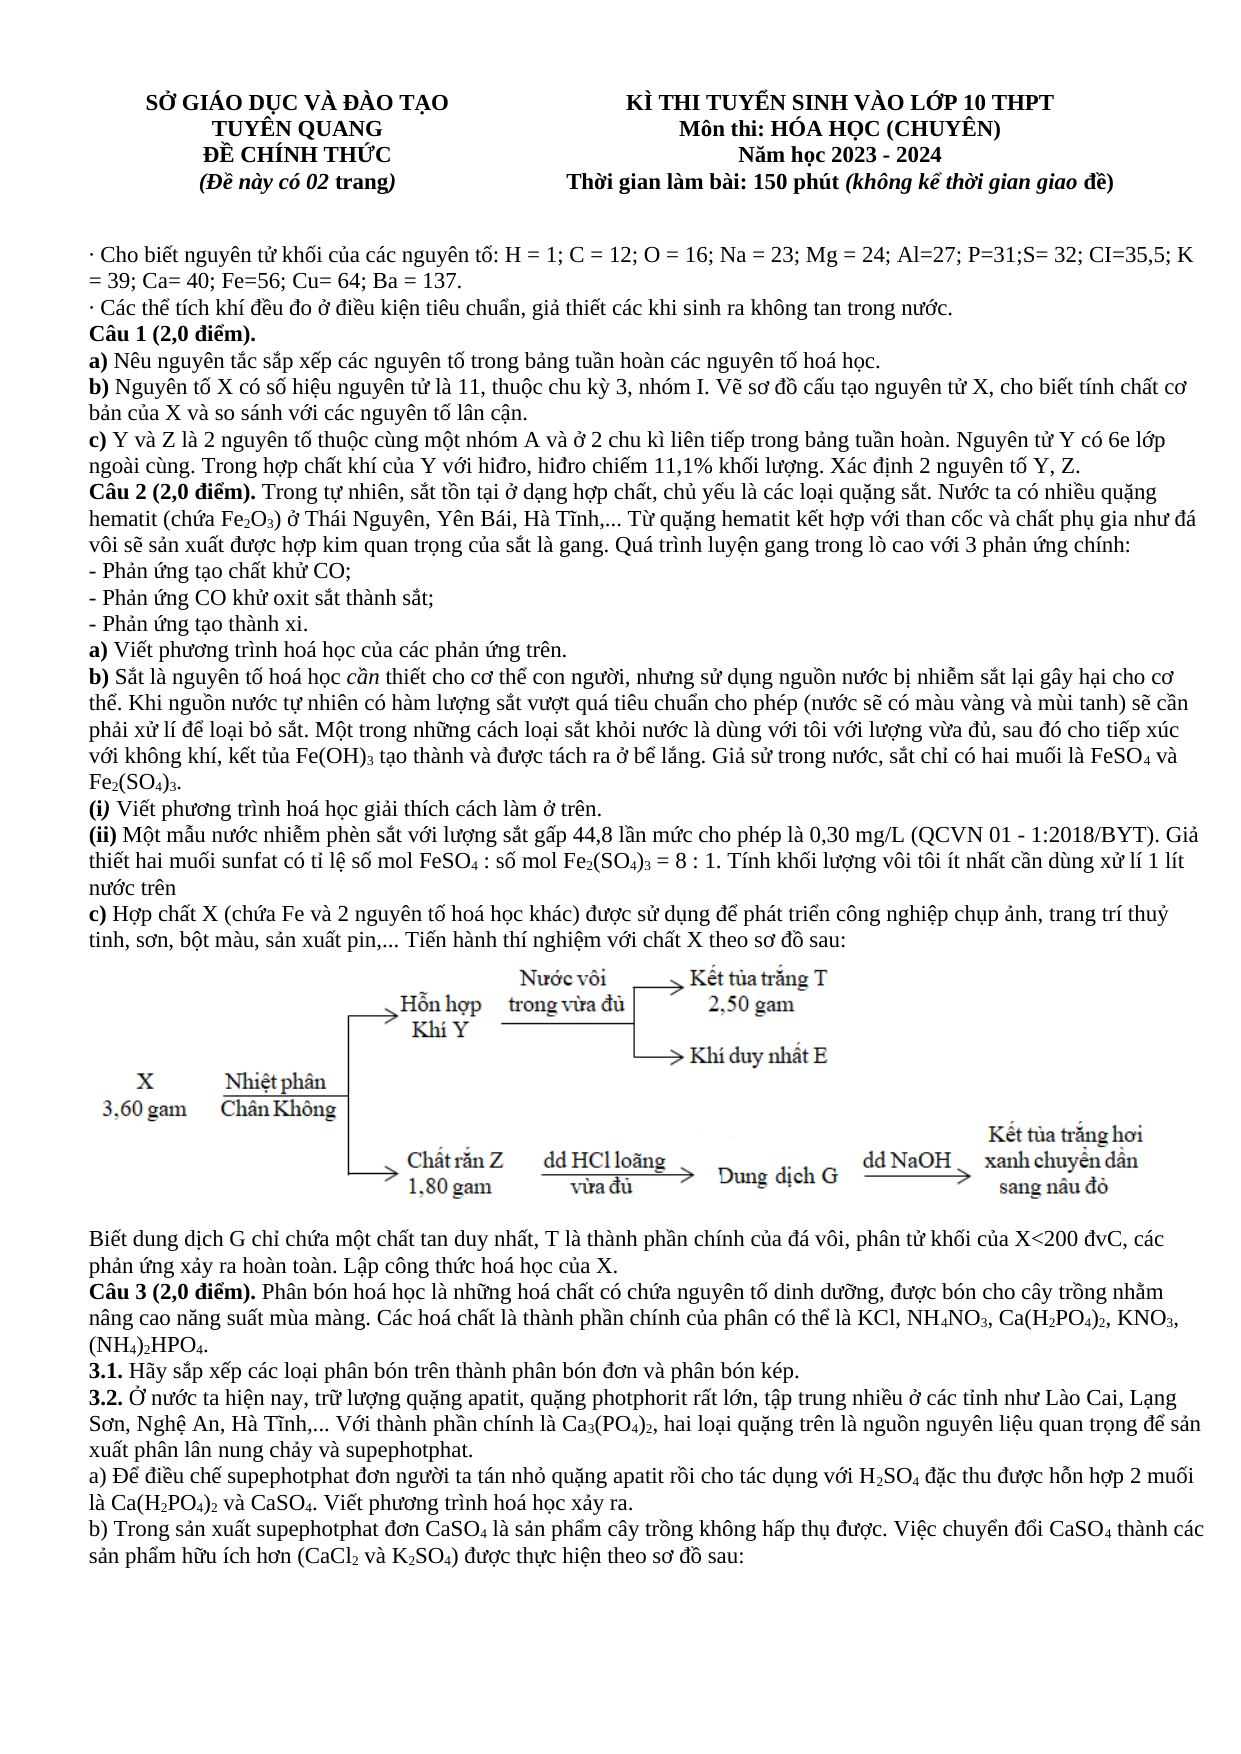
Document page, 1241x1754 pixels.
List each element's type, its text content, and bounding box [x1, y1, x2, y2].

text b) Nguyên tố X có số hiệu nguyên tử là 11, thuộc chu kỳ 3, nhóm I. Vẽ sơ đồ cấu tạo nguyên tử X, cho biết tính chất cơ bản của X và so sánh với các nguyên tố lân cận. [89, 373, 1211, 426]
text a) Viết phương trình hoá học của các phản ứng trên. [89, 637, 1211, 663]
text Câu 2 (2,0 điểm). Trong tự nhiên, sắt tồn tại ở dạng hợp chất, chủ yếu là các loại quặng sắt. Nước ta có nhiều quặng hematit (chứa Fe2O3) ở Thái Nguyên, Yên Bái, Hà Tĩnh,... Từ quặng hematit kết hợp với than cốc và chất phụ gia như đá vôi sẽ sản xuất được hợp kim quan trọng của sắt là gang. Quá trình luyện gang trong lò cao với 3 phản ứng chính: [89, 478, 1211, 557]
text 3.1. Hãy sắp xếp các loại phân bón trên thành phân bón đơn và phân bón kép. [89, 1357, 1211, 1383]
text b) Sắt là nguyên tố hoá học cần thiết cho cơ thể con người, nhưng sử dụng nguồn nước bị nhiễm sắt lại gây hại cho cơ thể. Khi nguồn nước tự nhiên có hàm lượng sắt vượt quá tiêu chuẩn cho phép (nước sẽ có màu vàng và mùi tanh) sẽ cần phải xử lí để loại bỏ sắt. Một trong những cách loại sắt khỏi nước là dùng với tôi với lượng vừa đủ, sau đó cho tiếp xúc với không khí, kết tủa Fe(OH)3 tạo thành và được tách ra ở bể lắng. Giả sử trong nước, sắt chỉ có hai muối là FeSO4 và Fe2(SO4)3. [89, 663, 1211, 795]
table_header KÌ THI TUYỂN SINH VÀO LỚP 10 THPT Môn thi: HÓA HỌC (CHUYÊN) Năm học 2023 - 2024 Thời gian làm bài: 150 phút (không kể thời gian giao đề) [517, 89, 1163, 215]
text c) Y và Z là 2 nguyên tố thuộc cùng một nhóm A và ở 2 chu kì liên tiếp trong bảng tuần hoàn. Nguyên tử Y có 6e lớp ngoài cùng. Trong hợp chất khí của Y với hiđro, hiđro chiếm 11,1% khối lượng. Xác định 2 nguyên tố Y, Z. [89, 426, 1211, 478]
text Câu 1 (2,0 điểm). [89, 320, 1211, 347]
text 3.2. Ở nước ta hiện nay, trữ lượng quặng apatit, quặng photphorit rất lớn, tập trung nhiều ở các tỉnh như Lào Cai, Lạng Sơn, Nghệ An, Hà Tĩnh,... Với thành phần chính là Ca3(PO4)2, hai loại quặng trên là nguồn nguyên liệu quan trọng để sản xuất phân lân nung chảy và supephotphat. [89, 1383, 1211, 1463]
text (ii) Một mẫu nước nhiễm phèn sắt với lượng sắt gấp 44,8 lần mức cho phép là 0,30 mg/L (QCVN 01 - 1:2018/BYT). Giả thiết hai muối sunfat có tỉ lệ số mol FeSO4 : số mol Fe2(SO4)3 = 8 : 1. Tính khối lượng vôi tôi ít nhất cần dùng xử lí 1 lít nước trên [89, 821, 1211, 900]
text a) Để điều chế supephotphat đơn người ta tán nhỏ quặng apatit rồi cho tác dụng với H2SO4 đặc thu được hỗn hợp 2 muối là Ca(H2PO4)2 và CaSO4. Viết phương trình hoá học xảy ra. [89, 1463, 1211, 1515]
text Biết dung dịch G chỉ chứa một chất tan duy nhất, T là thành phần chính của đá vôi, phân tử khối của X<200 đvC, các phản ứng xảy ra hoàn toàn. Lập công thức hoá học của X. [89, 1225, 1211, 1278]
picture [88, 952, 1160, 1226]
text - Phản ứng tạo chất khử CO; [89, 557, 1211, 584]
text Câu 3 (2,0 điểm). Phân bón hoá học là những hoá chất có chứa nguyên tố dinh dưỡng, được bón cho cây trồng nhằm nâng cao năng suất mùa màng. Các hoá chất là thành phần chính của phân có thể là KCl, NH4NO3, Ca(H2PO4)2, KNO3, (NH4)2HPO4. [89, 1278, 1211, 1357]
text ∙ Cho biết nguyên tử khối của các nguyên tố: H = 1; C = 12; O = 16; Na = 23; Mg = 24; Al=27; P=31;S= 32; CI=35,5; K = 39; Ca= 40; Fe=56; Cu= 64; Ba = 137. [89, 241, 1211, 294]
text - Phản ứng CO khử oxit sắt thành sắt; [89, 584, 1211, 610]
text b) Trong sản xuất supephotphat đơn CaSO4 là sản phẩm cây trồng không hấp thụ được. Việc chuyển đổi CaSO4 thành các sản phẩm hữu ích hơn (CaCl2 và K2SO4) được thực hiện theo sơ đồ sau: [89, 1515, 1211, 1568]
text c) Hợp chất X (chứa Fe và 2 nguyên tố hoá học khác) được sử dụng để phát triển công nghiệp chụp ảnh, trang trí thuỷ tinh, sơn, bột màu, sản xuất pin,... Tiến hành thí nghiệm với chất X theo sơ đồ sau: [89, 900, 1211, 953]
text - Phản ứng tạo thành xi. [89, 610, 1211, 637]
table_header SỞ GIÁO DỤC VÀ ĐÀO TẠO TUYÊN QUANG ĐỀ CHÍNH THỨC (Đề này có 02 trang) [78, 89, 517, 215]
text ∙ Các thể tích khí đều đo ở điều kiện tiêu chuẩn, giả thiết các khi sinh ra không tan trong nước. [89, 294, 1211, 320]
text (i) Viết phương trình hoá học giải thích cách làm ở trên. [89, 795, 1211, 821]
text a) Nêu nguyên tắc sắp xếp các nguyên tố trong bảng tuần hoàn các nguyên tố hoá học. [89, 347, 1211, 373]
